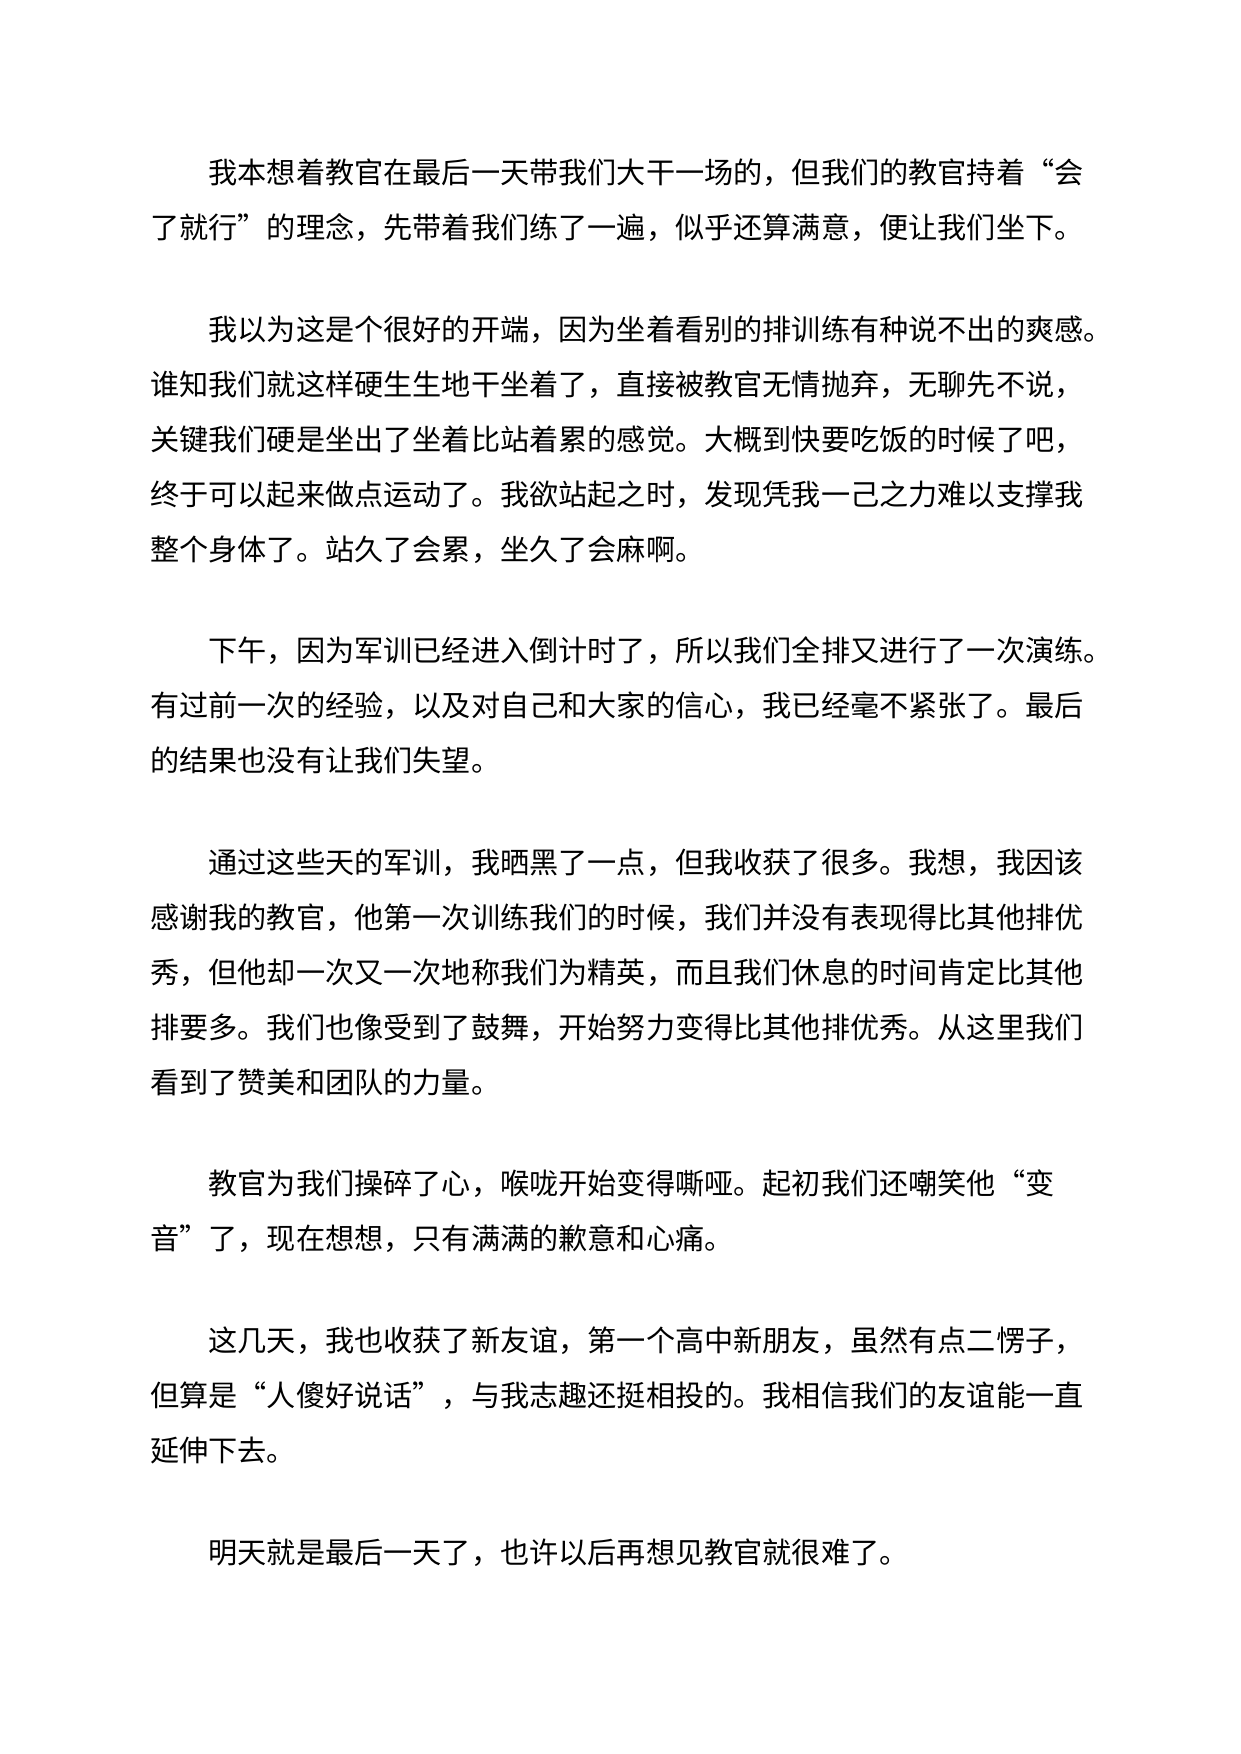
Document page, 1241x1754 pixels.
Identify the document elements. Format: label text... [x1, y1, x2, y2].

text 通过这些天的军训，我晒黑了一点，但我收获了很多。我想，我因该感谢我的教官，他第一次训练我们的时候，我们并没有表现得比其他排优秀，但他却一次又一次地称我们为精英，而且我们休息的时间肯定比其他排要多。我们也像受到了鼓舞，开始努力变得比其他排优秀。从这里我们看到了赞美和团队的力量。 [150, 839, 1090, 1101]
text 下午，因为军训已经进入倒计时了，所以我们全排又进行了一次演练。有过前一次的经验，以及对自己和大家的信心，我已经毫不紧张了。最后的结果也没有让我们失望。 [150, 628, 1090, 780]
text 教官为我们操碎了心，喉咙开始变得嘶哑。起初我们还嘲笑他“变音”了，现在想想，只有满满的歉意和心痛。 [150, 1161, 1090, 1258]
text 明天就是最后一天了，也许以后再想见教官就很难了。 [150, 1529, 1090, 1571]
text 这几天，我也收获了新友谊，第一个高中新朋友，虽然有点二愣子，但算是“人傻好说话”，与我志趣还挺相投的。我相信我们的友谊能一直延伸下去。 [150, 1318, 1090, 1470]
text 我以为这是个很好的开端，因为坐着看别的排训练有种说不出的爽感。谁知我们就这样硬生生地干坐着了，直接被教官无情抛弃，无聊先不说，关键我们硬是坐出了坐着比站着累的感觉。大概到快要吃饭的时候了吧，终于可以起来做点运动了。我欲站起之时，发现凭我一己之力难以支撑我整个身体了。站久了会累，坐久了会麻啊。 [150, 307, 1090, 568]
text 我本想着教官在最后一天带我们大干一场的，但我们的教官持着“会了就行”的理念，先带着我们练了一遍，似乎还算满意，便让我们坐下。 [150, 150, 1090, 247]
